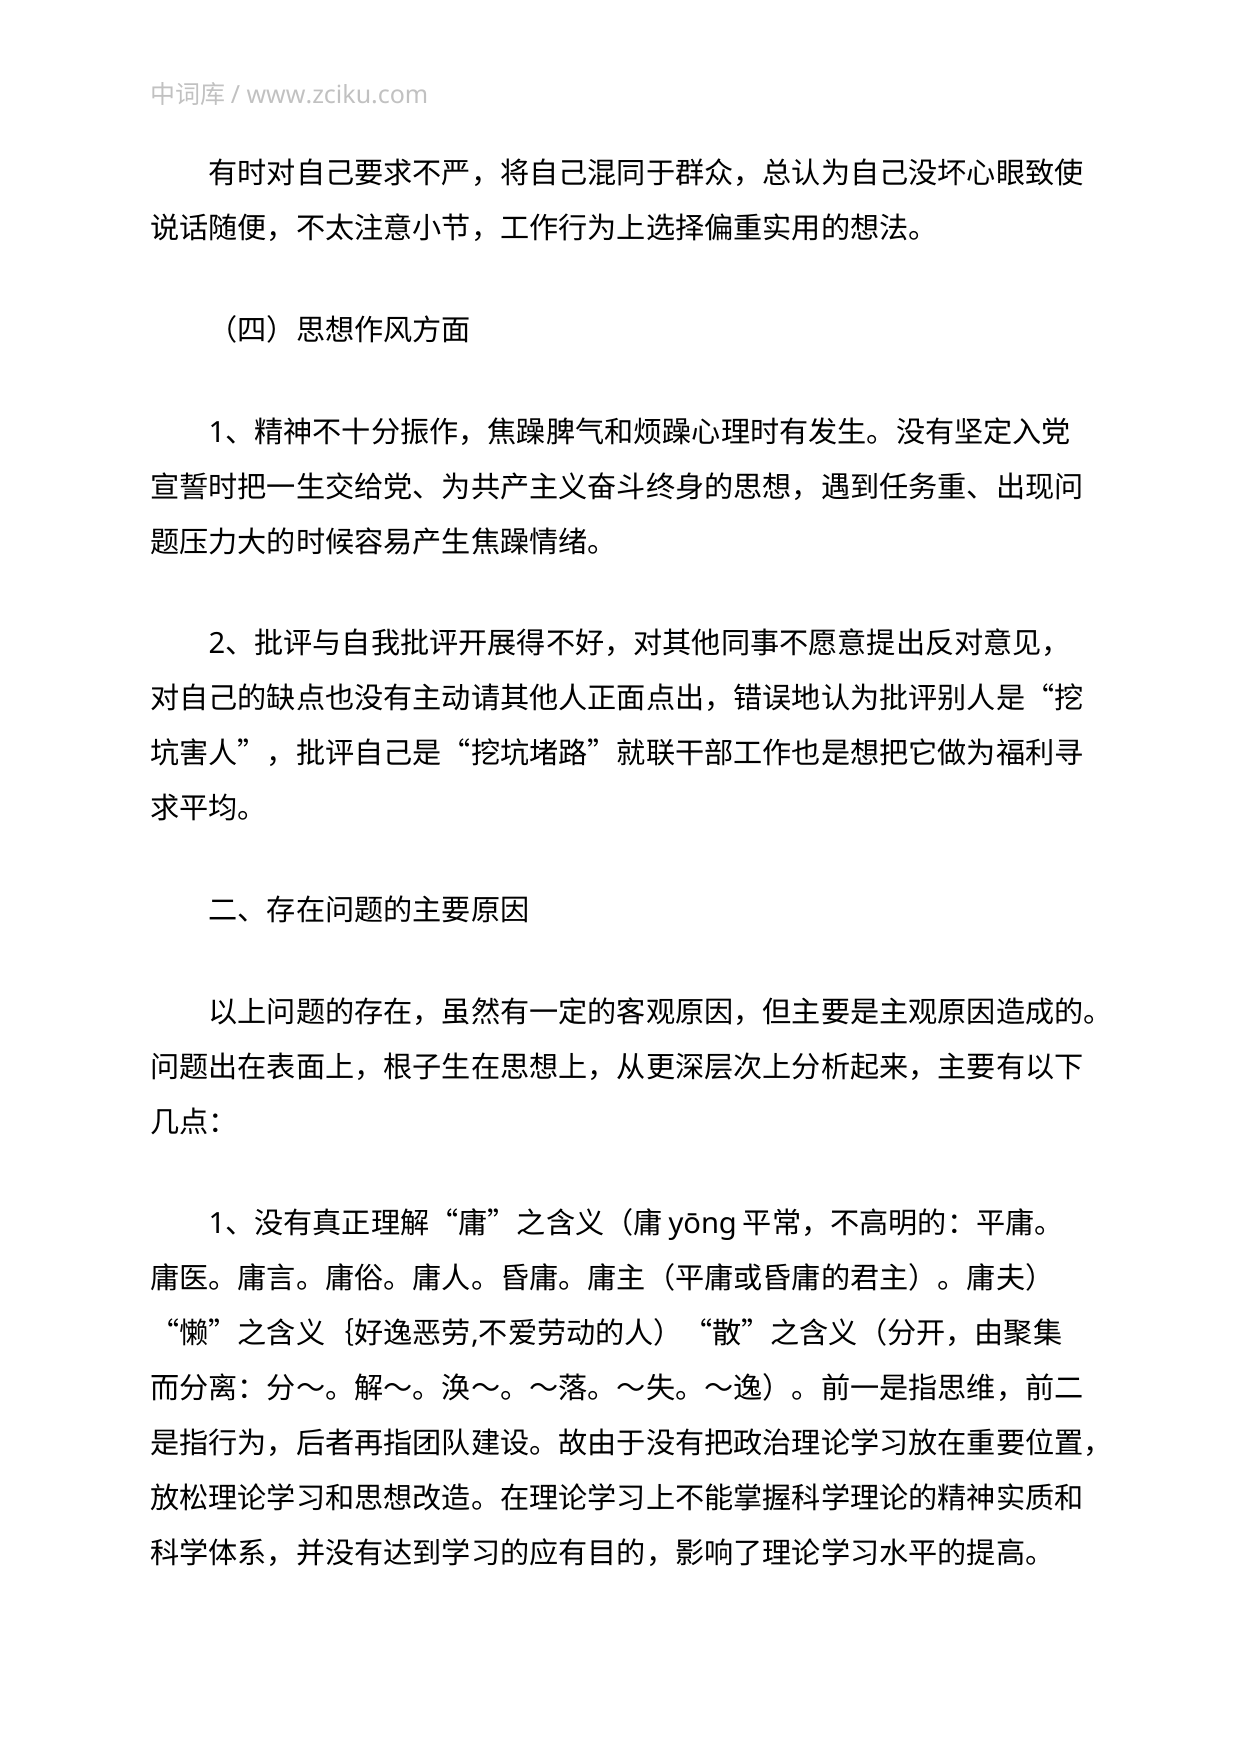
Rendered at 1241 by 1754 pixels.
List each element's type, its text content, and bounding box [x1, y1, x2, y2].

text 以上问题的存在，虽然有一定的客观原因，但主要是主观原因造成的。问题出在表面上，根子生在思想上，从更深层次上分析起来，主要有以下几点： [150, 988, 1090, 1141]
text 有时对自己要求不严，将自己混同于群众，总认为自己没坏心眼致使说话随便，不太注意小节，工作行为上选择偏重实用的想法。 [150, 150, 1090, 247]
text 1、没有真正理解“庸”之含义（庸yōng平常，不高明的：平庸。庸医。庸言。庸俗。庸人。昏庸。庸主（平庸或昏庸的君主）。庸夫）“懒”之含义｛好逸恶劳,不爱劳动的人）“散”之含义（分开，由聚集而分离：分～。解～。涣～。～落。～失。～逸）。前一是指思维，前二是指行为，后者再指团队建设。故由于没有把政治理论学习放在重要位置，放松理论学习和思想改造。在理论学习上不能掌握科学理论的精神实质和科学体系，并没有达到学习的应有目的，影响了理论学习水平的提高。 [150, 1200, 1090, 1572]
text （四）思想作风方面 [150, 307, 1090, 349]
text 2、批评与自我批评开展得不好，对其他同事不愿意提出反对意见，对自己的缺点也没有主动请其他人正面点出，错误地认为批评别人是“挖坑害人”，批评自己是“挖坑堵路”就联干部工作也是想把它做为福利寻求平均。 [150, 620, 1090, 827]
text 二、存在问题的主要原因 [150, 887, 1090, 929]
text 1、精神不十分振作，焦躁脾气和烦躁心理时有发生。没有坚定入党宣誓时把一生交给党、为共产主义奋斗终身的思想，遇到任务重、出现问题压力大的时候容易产生焦躁情绪。 [150, 408, 1090, 561]
